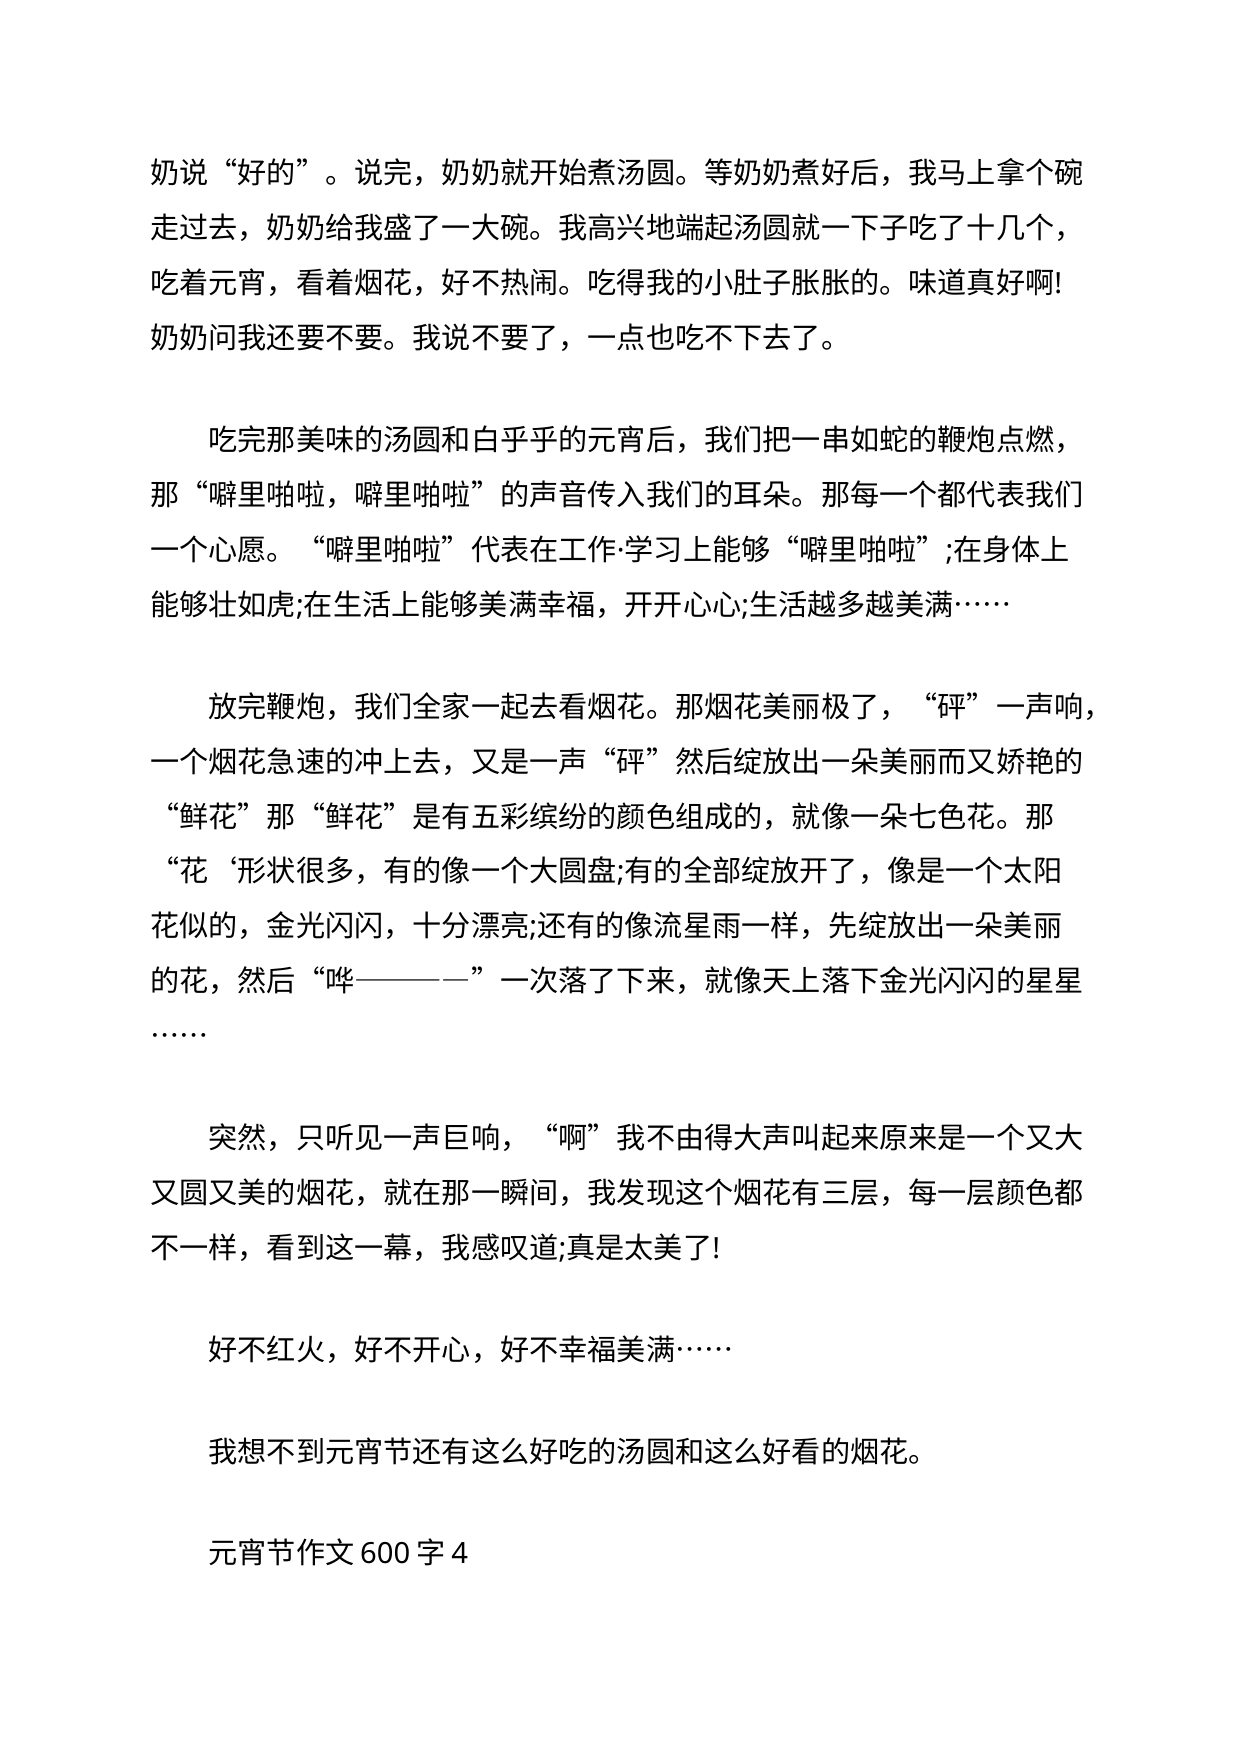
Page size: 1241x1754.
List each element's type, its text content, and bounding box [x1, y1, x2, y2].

text 放完鞭炮，我们全家一起去看烟花。那烟花美丽极了，“砰”一声响，一个烟花急速的冲上去，又是一声“砰”然后绽放出一朵美丽而又娇艳的“鲜花”那“鲜花”是有五彩缤纷的颜色组成的，就像一朵七色花。那“花‘形状很多，有的像一个大圆盘;有的全部绽放开了，像是一个太阳花似的，金光闪闪，十分漂亮;还有的像流星雨一样，先绽放出一朵美丽的花，然后“哗————”一次落了下来，就像天上落下金光闪闪的星星…… [150, 683, 1090, 1055]
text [150, 150, 1090, 357]
text 吃完那美味的汤圆和白乎乎的元宵后，我们把一串如蛇的鞭炮点燃，那“噼里啪啦，噼里啪啦”的声音传入我们的耳朵。那每一个都代表我们一个心愿。“噼里啪啦”代表在工作·学习上能够“噼里啪啦”;在身体上能够壮如虎;在生活上能够美满幸福，开开心心;生活越多越美满…… [150, 417, 1090, 624]
text 好不红火，好不开心，好不幸福美满…… [150, 1326, 1090, 1369]
text 突然，只听见一声巨响，“啊”我不由得大声叫起来原来是一个又大又圆又美的烟花，就在那一瞬间，我发现这个烟花有三层，每一层颜色都不一样，看到这一幕，我感叹道;真是太美了! [150, 1115, 1090, 1267]
text 元宵节作文600字4 [150, 1530, 1090, 1572]
text 我想不到元宵节还有这么好吃的汤圆和这么好看的烟花。 [150, 1428, 1090, 1471]
